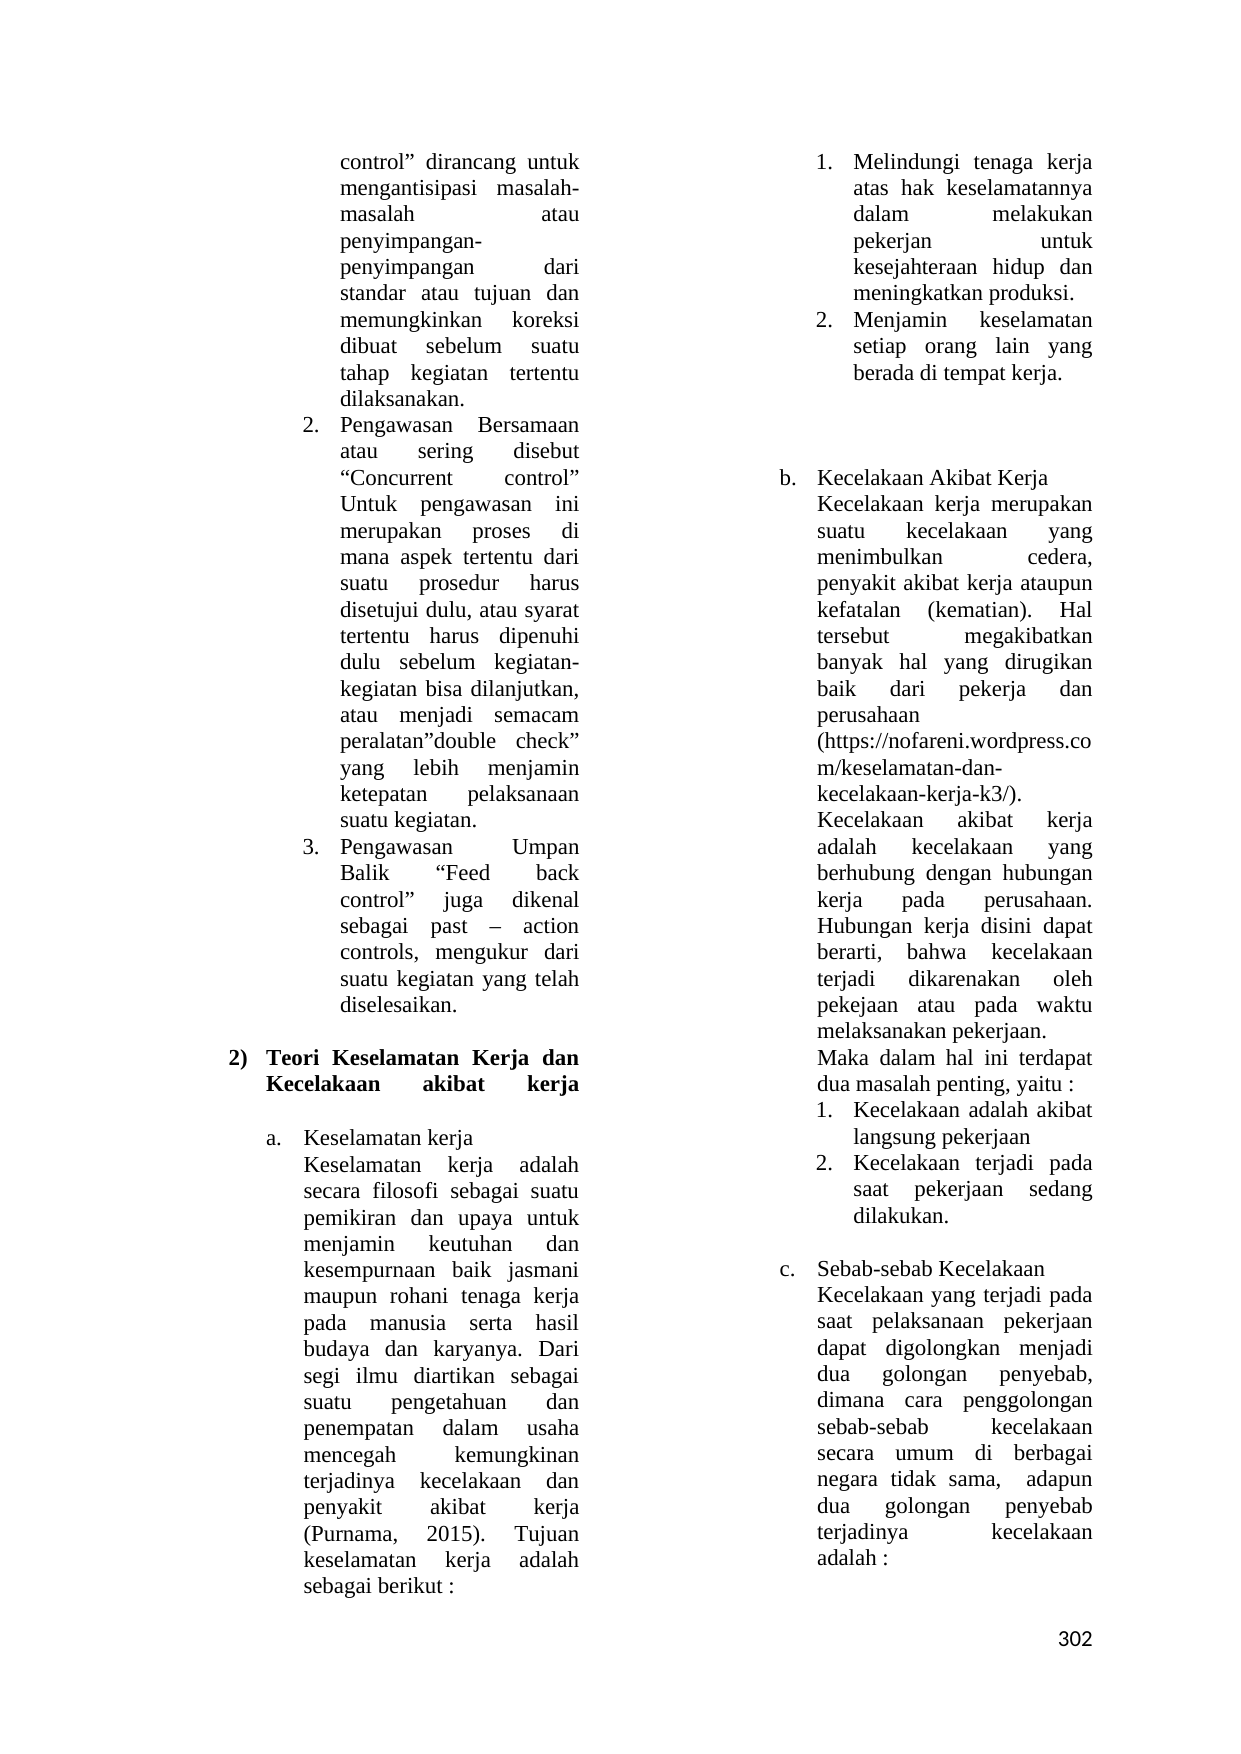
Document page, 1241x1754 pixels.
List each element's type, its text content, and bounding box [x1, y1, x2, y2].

list Kecelakaan akibat kerja adalah kecelakaan yang berhubung dengan hubungan kerja pada perusahaan. Hubungan kerja disini dapat berarti, bahwa kecelakaan terjadi dikarenakan oleh pekejaan atau pada waktu melaksanakan pekerjaan. [817, 807, 1093, 1044]
list Menjamin keselamatan setiap orang lain yang berada di tempat kerja. [816, 306, 1093, 385]
list Pengawasan Bersamaan atau sering disebut “Concurrent control” Untuk pengawasan ini merupakan proses di mana aspek tertentu dari suatu prosedur harus disetujui dulu, atau syarat tertentu harus dipenuhi dulu sebelum kegiatan-kegiatan bisa dilanjutkan, atau menjadi semacam peralatan”double check” yang lebih menjamin ketepatan pelaksanaan suatu kegiatan. [302, 411, 579, 833]
list Keselamatan kerja adalah secara filosofi sebagai suatu pemikiran dan upaya untuk menjamin keutuhan dan kesempurnaan baik jasmani maupun rohani tenaga kerja pada manusia serta hasil budaya dan karyanya. Dari segi ilmu diartikan sebagai suatu pengetahuan dan penempatan dalam usaha mencegah kemungkinan terjadinya kecelakaan dan penyakit akibat kerja (Purnama, 2015). Tujuan keselamatan kerja adalah sebagai berikut : [303, 1151, 579, 1599]
list Sebab-sebab Kecelakaan [779, 1254, 1093, 1281]
list Kecelakaan kerja merupakan suatu kecelakaan yang menimbulkan cedera, penyakit akibat kerja ataupun kefatalan (kematian). Hal tersebut megakibatkan banyak hal yang dirugikan baik dari pekerja dan perusahaan (https://nofareni.wordpress.com/keselamatan-dan-kecelakaan-kerja-k3/). [817, 490, 1093, 807]
list Kecelakaan Akibat Kerja [779, 464, 1093, 490]
list Pengawasan Umpan Balik “Feed back control” juga dikenal sebagai past – action controls, mengukur dari suatu kegiatan yang telah diselesaikan. [302, 833, 579, 1017]
list Melindungi tenaga kerja atas hak keselamatannya dalam melakukan pekerjan untuk kesejahteraan hidup dan meningkatkan produksi. [816, 148, 1093, 306]
list Kecelakaan terjadi pada saat pekerjaan sedang dilakukan. [816, 1149, 1093, 1228]
list Kecelakaan yang terjadi pada saat pelaksanaan pekerjaan dapat digolongkan menjadi dua golongan penyebab, dimana cara penggolongan sebab-sebab kecelakaan secara umum di berbagai negara tidak sama, adapun dua golongan penyebab terjadinya kecelakaan adalah : [817, 1281, 1093, 1571]
list Kecelakaan adalah akibat langsung pekerjaan [816, 1096, 1093, 1149]
list Keselamatan kerja [266, 1124, 579, 1151]
list Maka dalam hal ini terdapat dua masalah penting, yaitu : [817, 1044, 1093, 1096]
list Teori Keselamatan Kerja dan Kecelakaan akibat kerja [228, 1044, 579, 1124]
